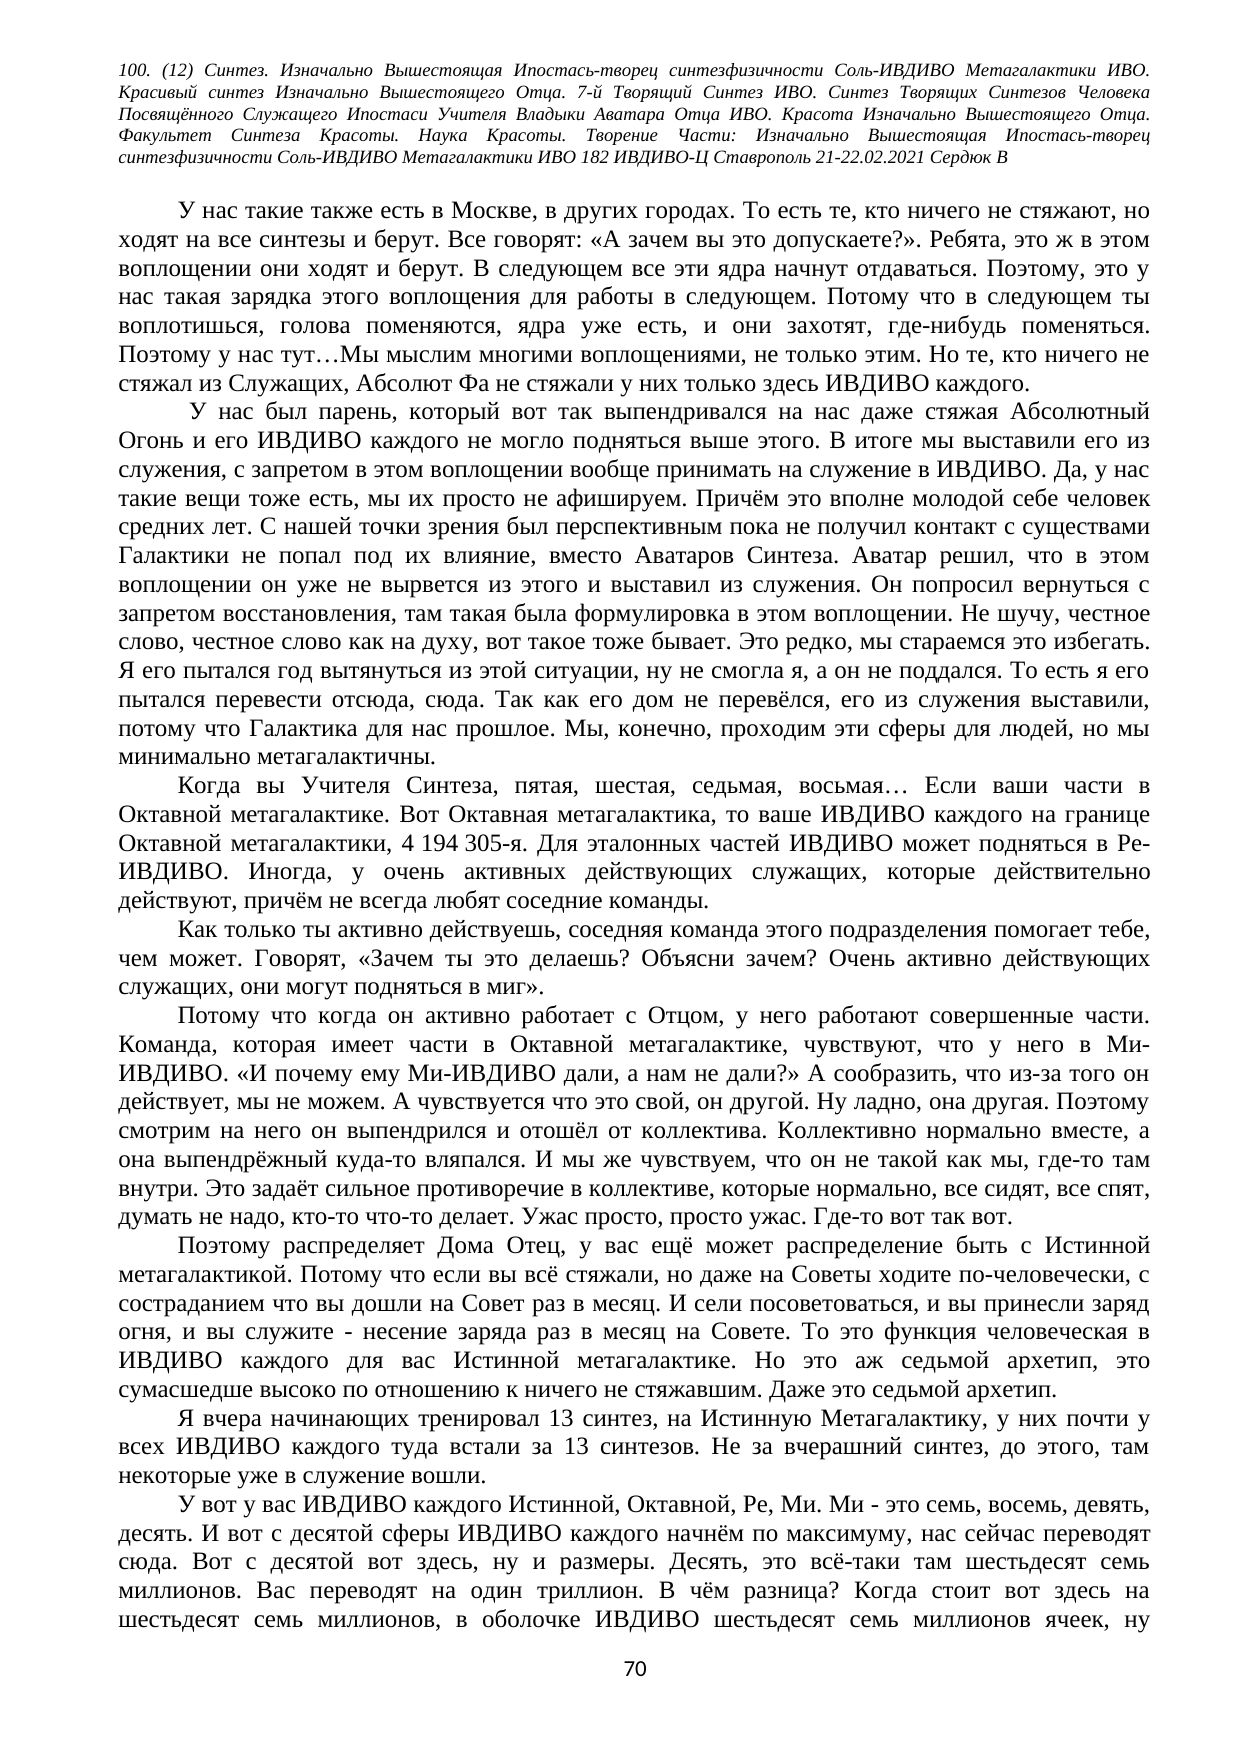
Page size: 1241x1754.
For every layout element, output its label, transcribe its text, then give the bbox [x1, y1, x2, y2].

text Как только ты активно действуешь, соседняя команда этого подразделения помогает тебе, чем может. Говорят, «Зачем ты это делаешь? Объясни зачем? Очень активно действующих служащих, они могут подняться в миг». [118, 914, 1152, 1000]
text Когда вы Учителя Синтеза, пятая, шестая, седьмая, восьмая… Если ваши части в Октавной метагалактике. Вот Октавная метагалактика, то ваше ИВДИВО каждого на границе Октавной метагалактики, 4 194 305-я. Для эталонных частей ИВДИВО может подняться в Ре-ИВДИВО. Иногда, у очень активных действующих служащих, которые действительно действуют, причём не всегда любят соседние команды. [118, 770, 1152, 914]
text Поэтому распределяет Дома Отец, у вас ещё может распределение быть с Истинной метагалактикой. Потому что если вы всё стяжали, но даже на Советы ходите по-человечески, с состраданием что вы дошли на Совет раз в месяц. И сели посоветоваться, и вы принесли заряд огня, и вы служите - несение заряда раз в месяц на Совете. То это функция человеческая в ИВДИВО каждого для вас Истинной метагалактике. Но это аж седьмой архетип, это сумасшедше высоко по отношению к ничего не стяжавшим. Даже это седьмой архетип. [118, 1230, 1152, 1403]
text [118, 1489, 1152, 1633]
text У нас такие также есть в Москве, в других городах. То есть те, кто ничего не стяжают, но ходят на все синтезы и берут. Все говорят: «А зачем вы это допускаете?». Ребята, это ж в этом воплощении они ходят и берут. В следующем все эти ядра начнут отдаваться. Поэтому, это у нас такая зарядка этого воплощения для работы в следующем. Потому что в следующем ты воплотишься, голова поменяются, ядра уже есть, и они захотят, где-нибудь поменяться. Поэтому у нас тут…Мы мыслим многими воплощениями, не только этим. Но те, кто ничего не стяжал из Служащих, Абсолют Фа не стяжали у них только здесь ИВДИВО каждого. [118, 195, 1152, 396]
text Я вчера начинающих тренировал 13 синтез, на Истинную Метагалактику, у них почти у всех ИВДИВО каждого туда встали за 13 синтезов. Не за вчерашний синтез, до этого, там некоторые уже в служение вошли. [118, 1403, 1152, 1489]
text Потому что когда он активно работает с Отцом, у него работают совершенные части. Команда, которая имеет части в Октавной метагалактике, чувствуют, что у него в Ми-ИВДИВО. «И почему ему Ми-ИВДИВО дали, а нам не дали?» А сообразить, что из-за того он действует, мы не можем. А чувствуется что это свой, он другой. Ну ладно, она другая. Поэтому смотрим на него он выпендрился и отошёл от коллектива. Коллективно нормально вместе, а она выпендрёжный куда-то вляпался. И мы же чувствуем, что он не такой как мы, где-то там внутри. Это задаёт сильное противоречие в коллективе, которые нормально, все сидят, все спят, думать не надо, кто-то что-то делает. Ужас просто, просто ужас. Где-то вот так вот. [118, 1000, 1152, 1230]
text У нас был парень, который вот так выпендривался на нас даже стяжая Абсолютный Огонь и его ИВДИВО каждого не могло подняться выше этого. В итоге мы выставили его из служения, с запретом в этом воплощении вообще принимать на служение в ИВДИВО. Да, у нас такие вещи тоже есть, мы их просто не афишируем. Причём это вполне молодой себе человек средних лет. С нашей точки зрения был перспективным пока не получил контакт с существами Галактики не попал под их влияние, вместо Аватаров Синтеза. Аватар решил, что в этом воплощении он уже не вырвется из этого и выставил из служения. Он попросил вернуться с запретом восстановления, там такая была формулировка в этом воплощении. Не шучу, честное слово, честное слово как на духу, вот такое тоже бывает. Это редко, мы стараемся это избегать. Я его пытался год вытянуться из этой ситуации, ну не смогла я, а он не поддался. То есть я его пытался перевести отсюда, сюда. Так как его дом не перевёлся, его из служения выставили, потому что Галактика для нас прошлое. Мы, конечно, проходим эти сферы для людей, но мы минимально метагалактичны. [118, 396, 1152, 770]
